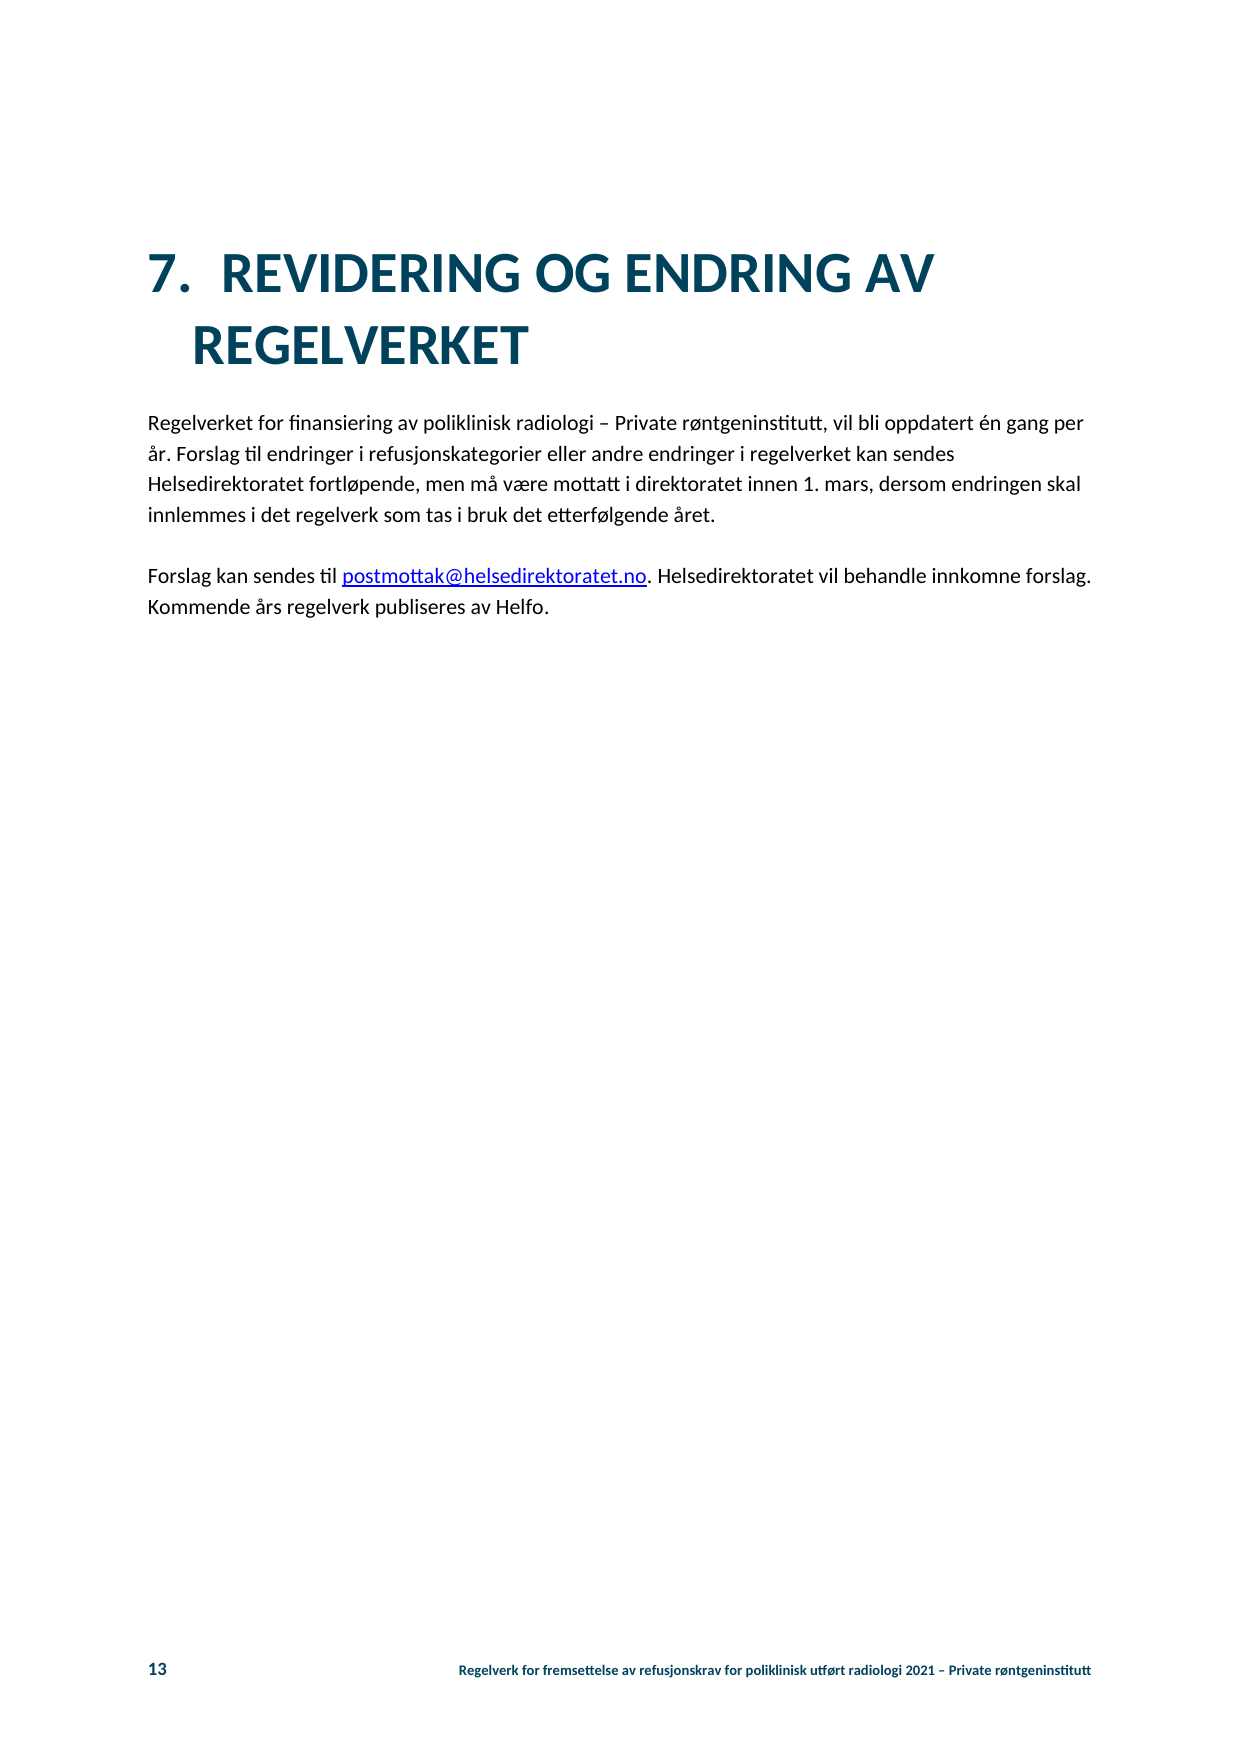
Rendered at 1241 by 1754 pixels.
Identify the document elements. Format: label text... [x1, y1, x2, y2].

text Regelverket for finansiering av poliklinisk radiologi – Private røntgeninstitutt, vil bli oppdatert én gang per år. Forslag til endringer i refusjonskategorier eller andre endringer i regelverket kan sendes Helsedirektoratet fortløpende, men må være mottatt i direktoratet innen 1. mars, dersom endringen skal innlemmes i det regelverk som tas i bruk det etterfølgende året. [148, 409, 1092, 528]
text Forslag kan sendes til postmottak@helsedirektoratet.no. Helsedirektoratet vil behandle innkomne forslag. Kommende års regelverk publiseres av Helfo. [148, 562, 1092, 620]
subtitle Revidering og endring av regelverket [148, 236, 1092, 379]
